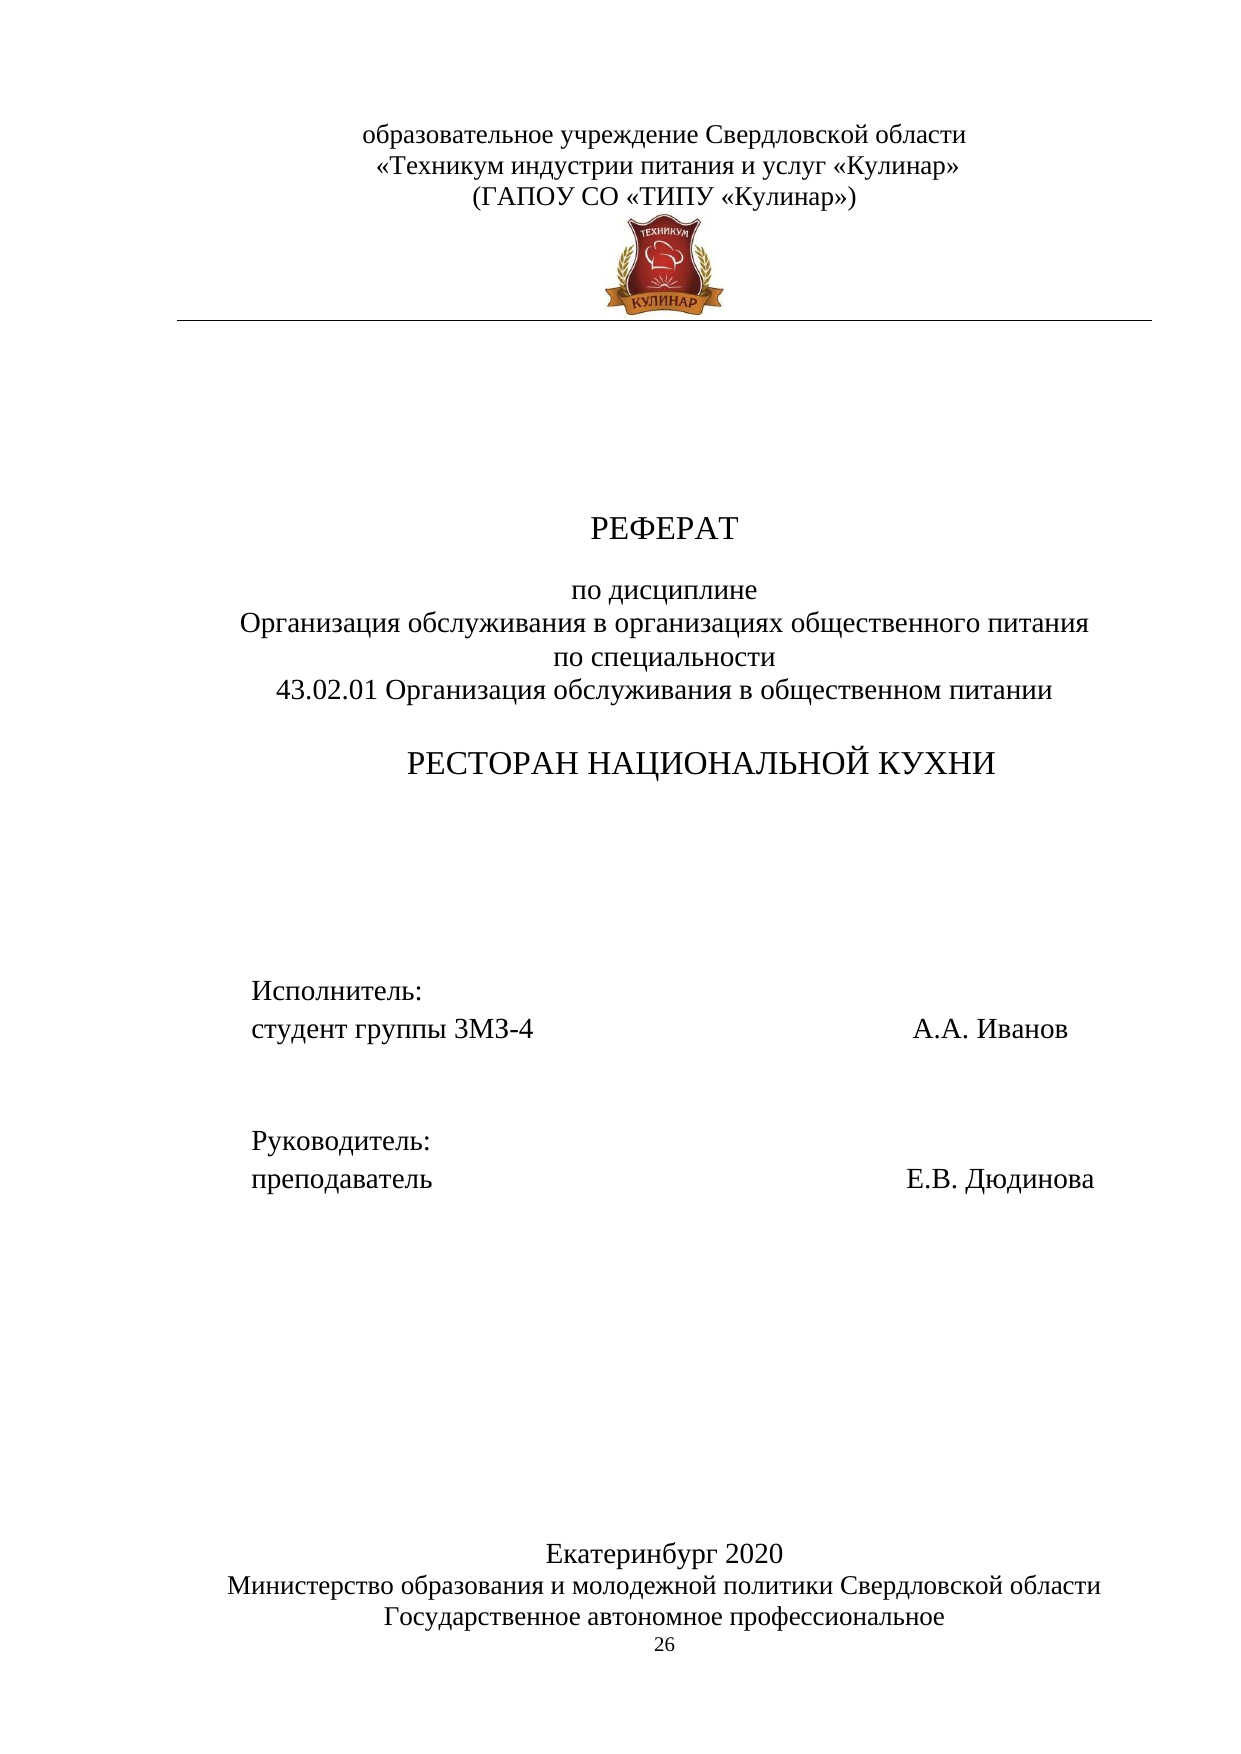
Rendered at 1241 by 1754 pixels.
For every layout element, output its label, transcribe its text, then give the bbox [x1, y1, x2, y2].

text по дисциплине [177, 572, 1152, 605]
text образовательное учреждение Свердловской области [177, 118, 1152, 149]
picture [603, 211, 725, 318]
text студент группы 3МЗ-4 А.А. Иванов [177, 1007, 1152, 1044]
text «Техникум индустрии питания и услуг «Кулинар» [177, 149, 1152, 180]
text РЕФЕРАТ [177, 508, 1152, 547]
text Екатеринбург 2020 [177, 1532, 1152, 1569]
text РЕСТОРАН НАЦИОНАЛЬНОЙ КУХНИ [177, 743, 1152, 782]
text Руководитель: [177, 1119, 1152, 1157]
text по специальности [177, 639, 1152, 672]
text преподаватель Е.В. Дюдинова [177, 1157, 1152, 1194]
text (ГАПОУ СО «ТИПУ «Кулинар») [177, 180, 1152, 212]
text Министерство образования и молодежной политики Свердловской области [177, 1569, 1152, 1600]
text Организация обслуживания в организациях общественного питания [177, 605, 1152, 639]
text Исполнитель: [177, 969, 1152, 1007]
text 43.02.01 Организация обслуживания в общественном питании [177, 672, 1152, 706]
text Государственное автономное профессиональное [177, 1600, 1152, 1632]
